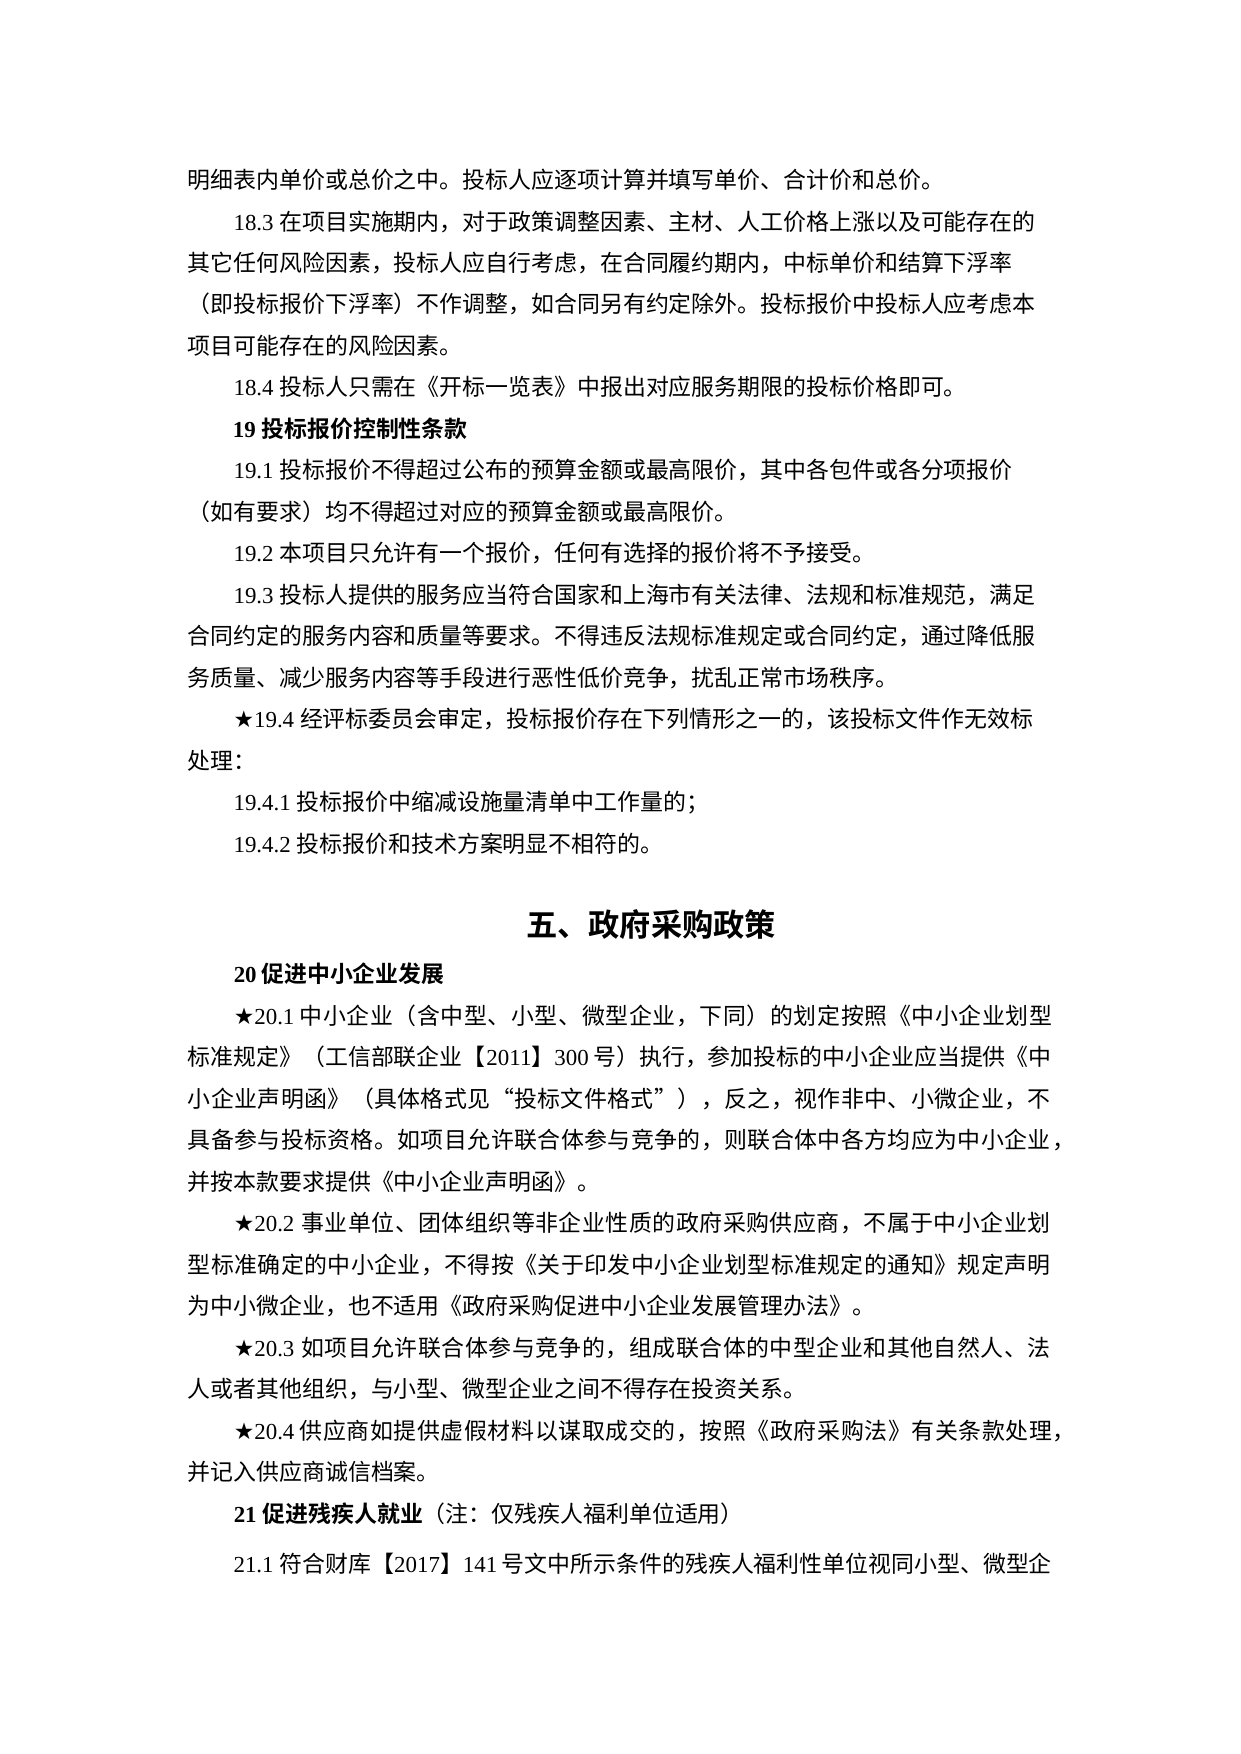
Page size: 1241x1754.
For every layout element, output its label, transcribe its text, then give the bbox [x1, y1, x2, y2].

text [187, 1545, 1053, 1579]
text ★20.4供应商如提供虚假材料以谋取成交的，按照《政府采购法》有关条款处理，并记入供应商诚信档案。 [187, 1413, 1053, 1487]
text ★20.2 事业单位、团体组织等非企业性质的政府采购供应商，不属于中小企业划型标准确定的中小企业，不得按《关于印发中小企业划型标准规定的通知》规定声明为中小微企业，也不适用《政府采购促进中小企业发展管理办法》。 [187, 1205, 1053, 1321]
text ★20.3 如项目允许联合体参与竞争的，组成联合体的中型企业和其他自然人、法人或者其他组织，与小型、微型企业之间不得存在投资关系。 [187, 1329, 1053, 1404]
text 21 促进残疾人就业（注：仅残疾人福利单位适用） [187, 1496, 1053, 1529]
text 19 投标报价控制性条款 [187, 411, 1053, 444]
text 19.4.1 投标报价中缩减设施量清单中工作量的； [187, 784, 1053, 817]
text 18.4 投标人只需在《开标一览表》中报出对应服务期限的投标价格即可。 [187, 369, 1053, 402]
text 19.3 投标人提供的服务应当符合国家和上海市有关法律、法规和标准规范，满足合同约定的服务内容和质量等要求。不得违反法规标准规定或合同约定，通过降低服务质量、减少服务内容等手段进行恶性低价竞争，扰乱正常市场秩序。 [187, 577, 1053, 693]
text 18.3 在项目实施期内，对于政策调整因素、主材、人工价格上涨以及可能存在的其它任何风险因素，投标人应自行考虑，在合同履约期内，中标单价和结算下浮率（即投标报价下浮率）不作调整，如合同另有约定除外。投标报价中投标人应考虑本项目可能存在的风险因素。 [187, 203, 1053, 361]
text 五、政府采购政策 [187, 900, 1053, 945]
text 20促进中小企业发展 [187, 956, 1053, 989]
text ★20.1中小企业（含中型、小型、微型企业，下同）的划定按照《中小企业划型标准规定》（工信部联企业【2011】300号）执行，参加投标的中小企业应当提供《中小企业声明函》（具体格式见“投标文件格式”），反之，视作非中、小微企业，不具备参与投标资格。如项目允许联合体参与竞争的，则联合体中各方均应为中小企业，并按本款要求提供《中小企业声明函》。 [187, 998, 1053, 1197]
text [187, 162, 1053, 195]
text 19.4.2 投标报价和技术方案明显不相符的。 [187, 825, 1053, 859]
text ★19.4 经评标委员会审定，投标报价存在下列情形之一的，该投标文件作无效标处理： [187, 701, 1053, 776]
text 19.2 本项目只允许有一个报价，任何有选择的报价将不予接受。 [187, 535, 1053, 568]
text 19.1 投标报价不得超过公布的预算金额或最高限价，其中各包件或各分项报价（如有要求）均不得超过对应的预算金额或最高限价。 [187, 452, 1053, 527]
